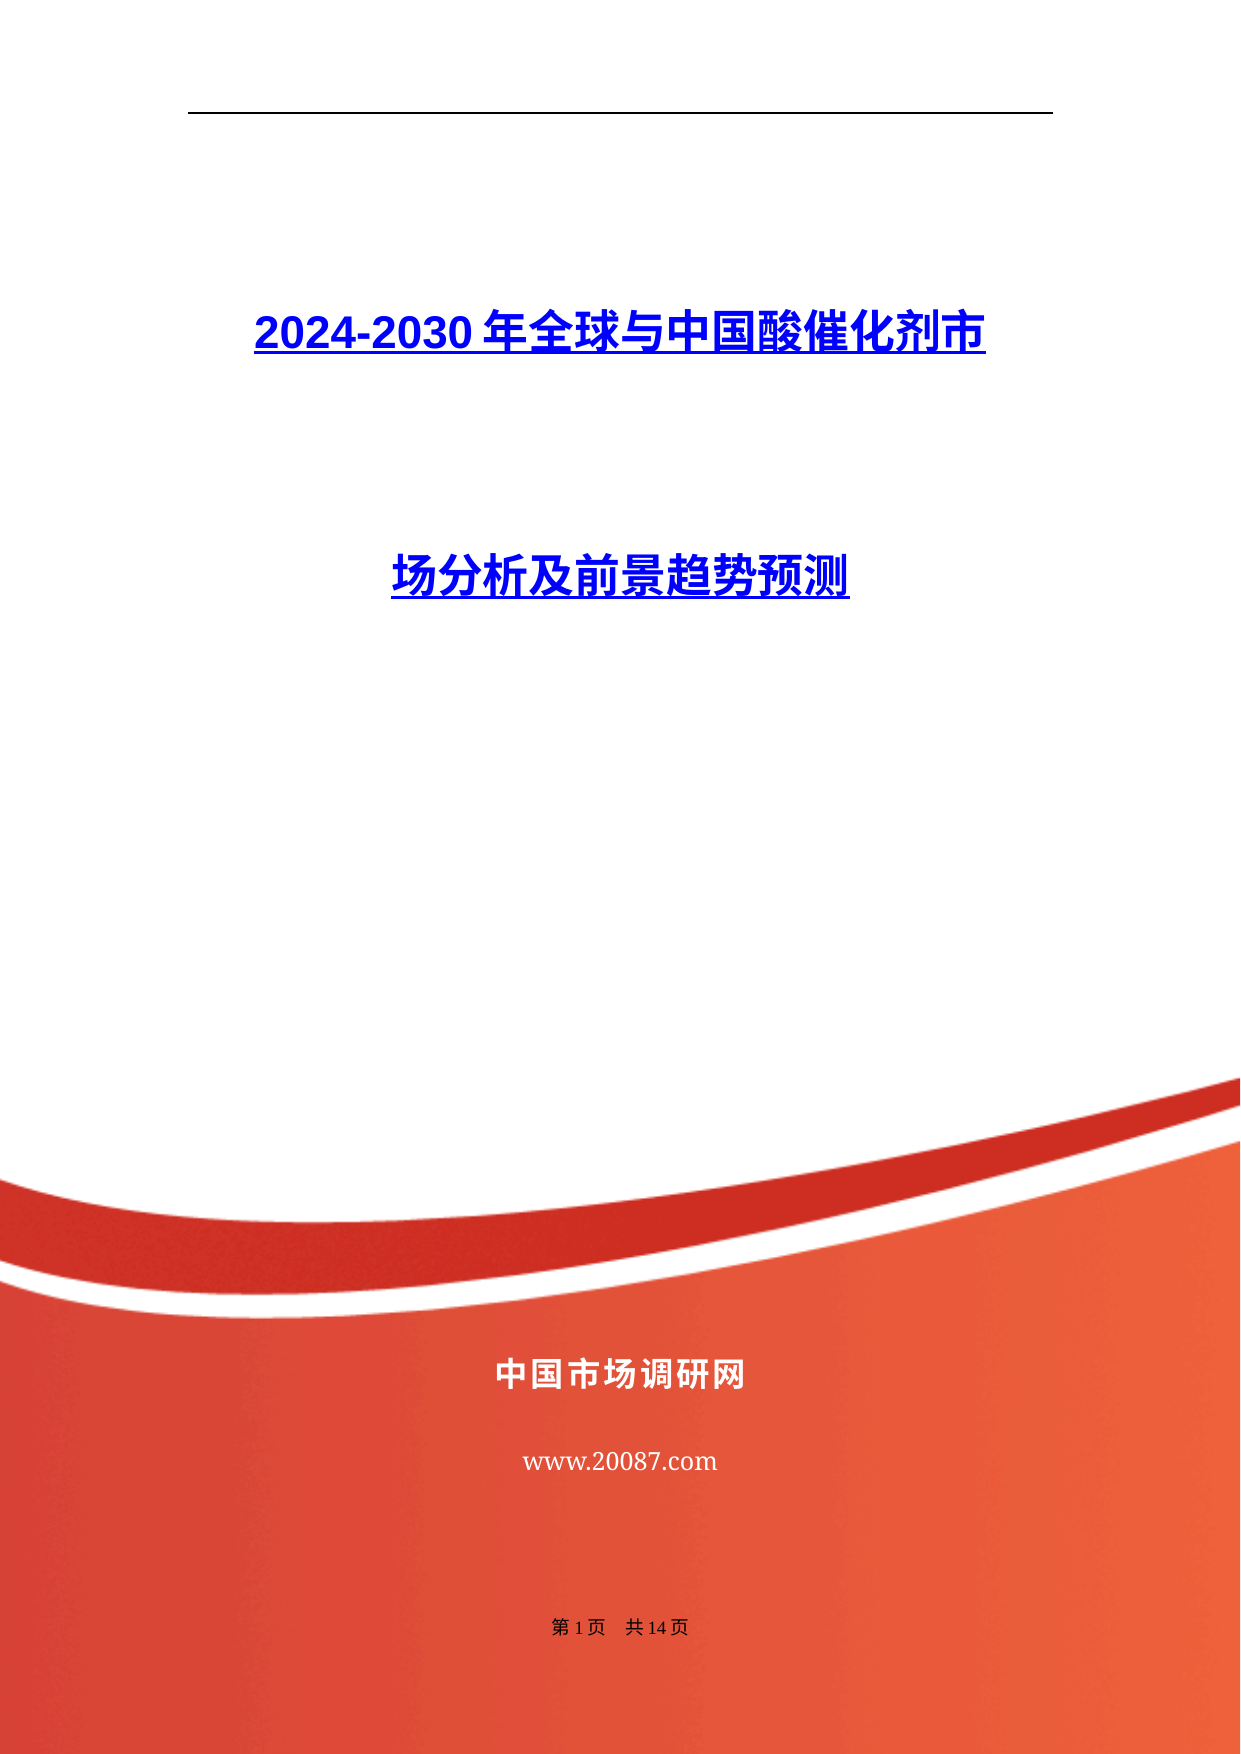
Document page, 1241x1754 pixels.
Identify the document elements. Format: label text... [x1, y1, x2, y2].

table_header 2024-2030年全球与中国酸催化剂市场分析及前景趋势预测 [188, 207, 1053, 773]
picture [0, 1006, 1241, 1754]
subtitle 中国市场调研网 [187, 1339, 1053, 1404]
text www.20087.com [187, 1428, 1053, 1493]
